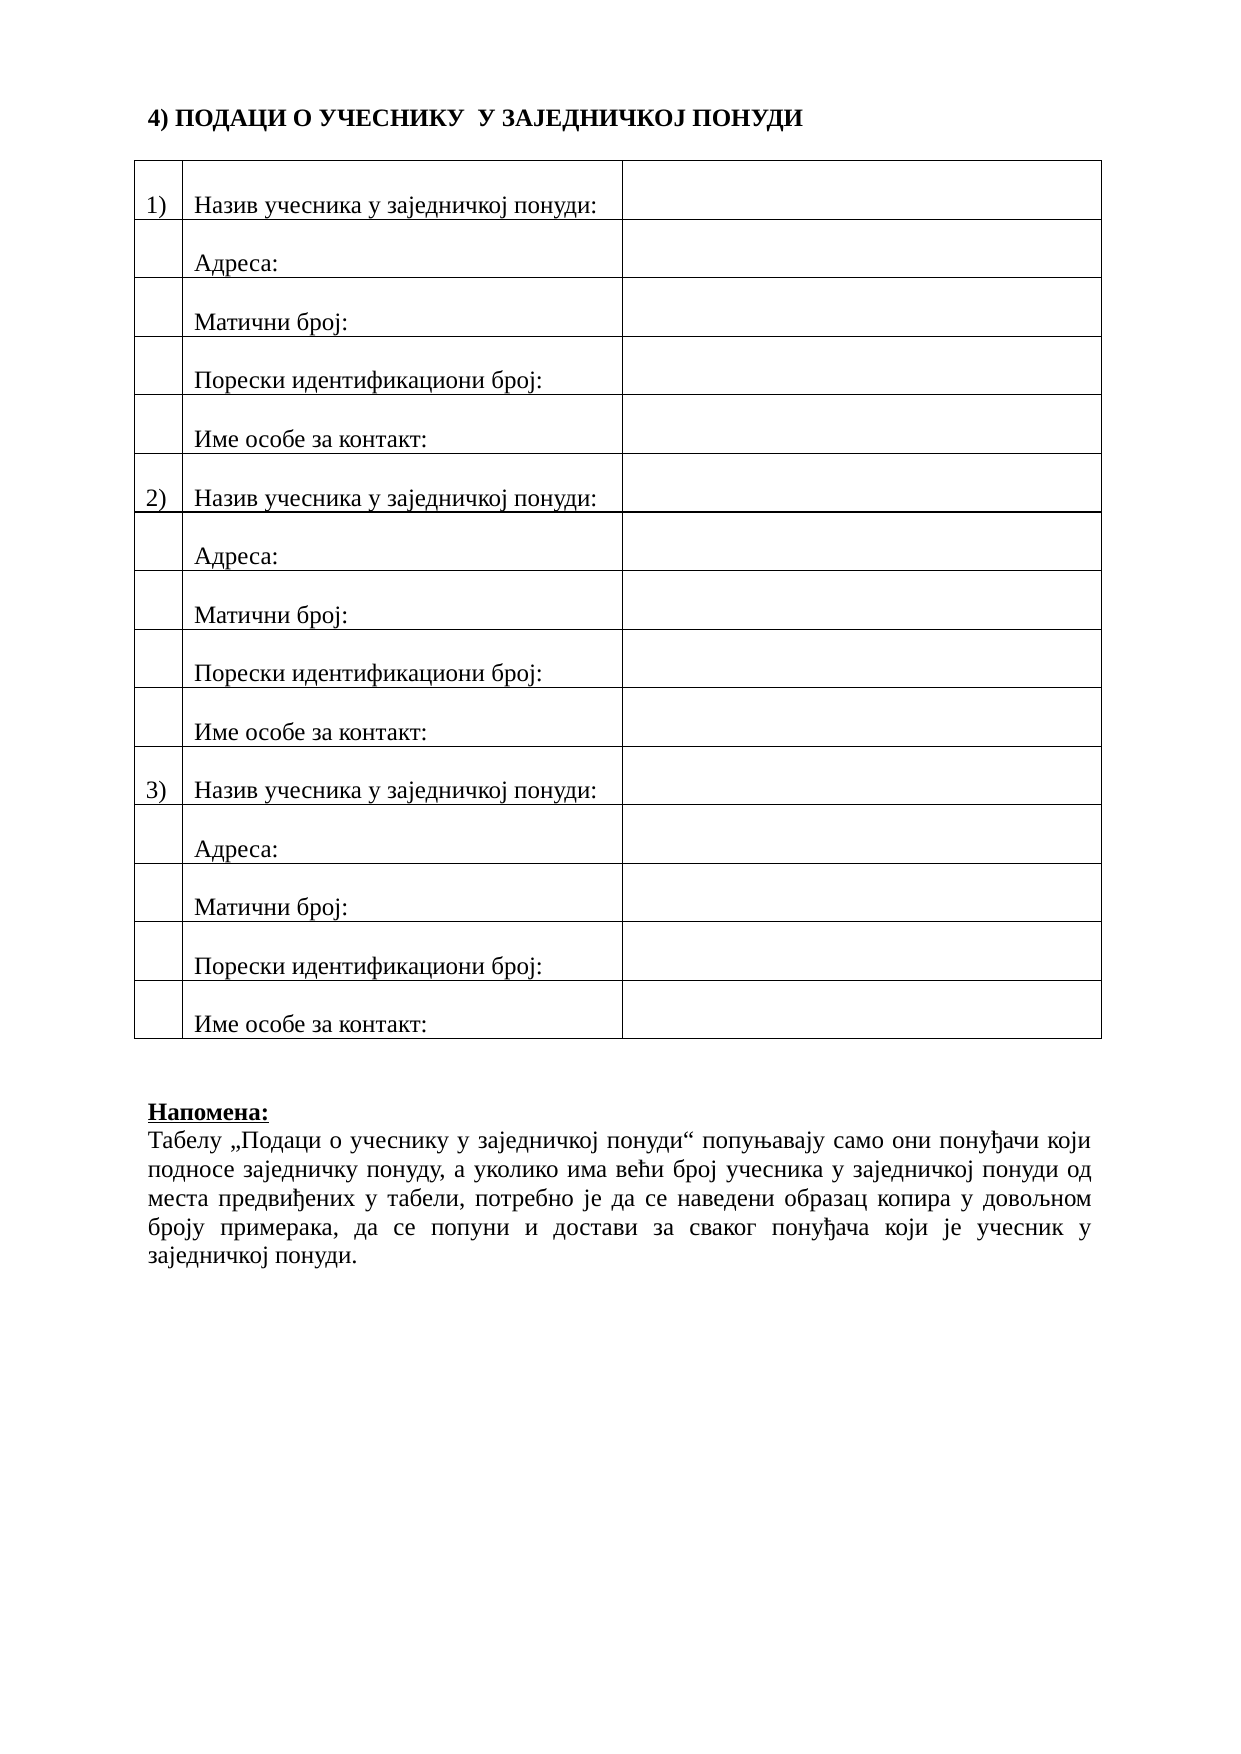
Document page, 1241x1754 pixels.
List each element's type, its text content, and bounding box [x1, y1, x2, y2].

table_cell [623, 922, 1101, 980]
table_cell [135, 864, 182, 921]
text 4) ПОДАЦИ О УЧЕСНИКУ У ЗАЈЕДНИЧКОЈ ПОНУДИ [148, 103, 1093, 131]
table_cell Порески идентификациони број: [183, 922, 622, 980]
table_cell [623, 337, 1101, 394]
table_cell [135, 278, 182, 336]
table_cell Назив учесника у заједничкој понуди: [183, 454, 622, 511]
table_cell [623, 747, 1101, 804]
table_cell Матични број: [183, 278, 622, 336]
table_cell [623, 805, 1101, 863]
table_cell [623, 688, 1101, 746]
table_cell [135, 630, 182, 687]
table_cell Назив учесника у заједничкој понуди: [183, 747, 622, 804]
table_cell [623, 454, 1101, 511]
table_cell [623, 278, 1101, 336]
table_cell [135, 571, 182, 628]
table_cell Име особе за контакт: [183, 395, 622, 453]
table_cell [135, 337, 182, 394]
table_cell Адреса: [183, 513, 622, 570]
table_cell [135, 513, 182, 570]
table_cell [623, 220, 1101, 277]
table_cell [135, 922, 182, 980]
table_cell [135, 688, 182, 746]
table_cell [135, 220, 182, 277]
table_cell [623, 630, 1101, 687]
table_cell Име особе за контакт: [183, 688, 622, 746]
table_cell [135, 395, 182, 453]
table_cell [623, 513, 1101, 570]
table_cell Порески идентификациони број: [183, 337, 622, 394]
table_header 1) [135, 161, 182, 219]
table_cell 2) [135, 454, 182, 511]
table_cell Матични број: [183, 571, 622, 628]
table_cell [623, 864, 1101, 921]
table_cell 3) [135, 747, 182, 804]
text Табелу „Подаци о учеснику у заједничкој понуди“ попуњавају само они понуђачи који подносе заједничку понуду, а уколико има већи број учесника у заједничкој понуди од места предвиђених у табели, потребно је да се наведени образац копира у довољном броју примерака, да се попуни и достави за сваког понуђача који је учесник у заједничкој понуди. [148, 1126, 1093, 1269]
table_header Назив учесника у заједничкој понуди: [183, 161, 622, 219]
table_cell Адреса: [183, 805, 622, 863]
table_cell [135, 981, 182, 1038]
table_header [623, 161, 1101, 219]
table_cell [623, 571, 1101, 628]
table_cell [135, 805, 182, 863]
table_cell Матични број: [183, 864, 622, 921]
table_cell [623, 395, 1101, 453]
table_cell [623, 981, 1101, 1038]
table_cell Адреса: [183, 220, 622, 277]
table_cell Име особе за контакт: [183, 981, 622, 1038]
table_cell Порески идентификациони број: [183, 630, 622, 687]
text Напомена: [148, 1097, 1093, 1126]
